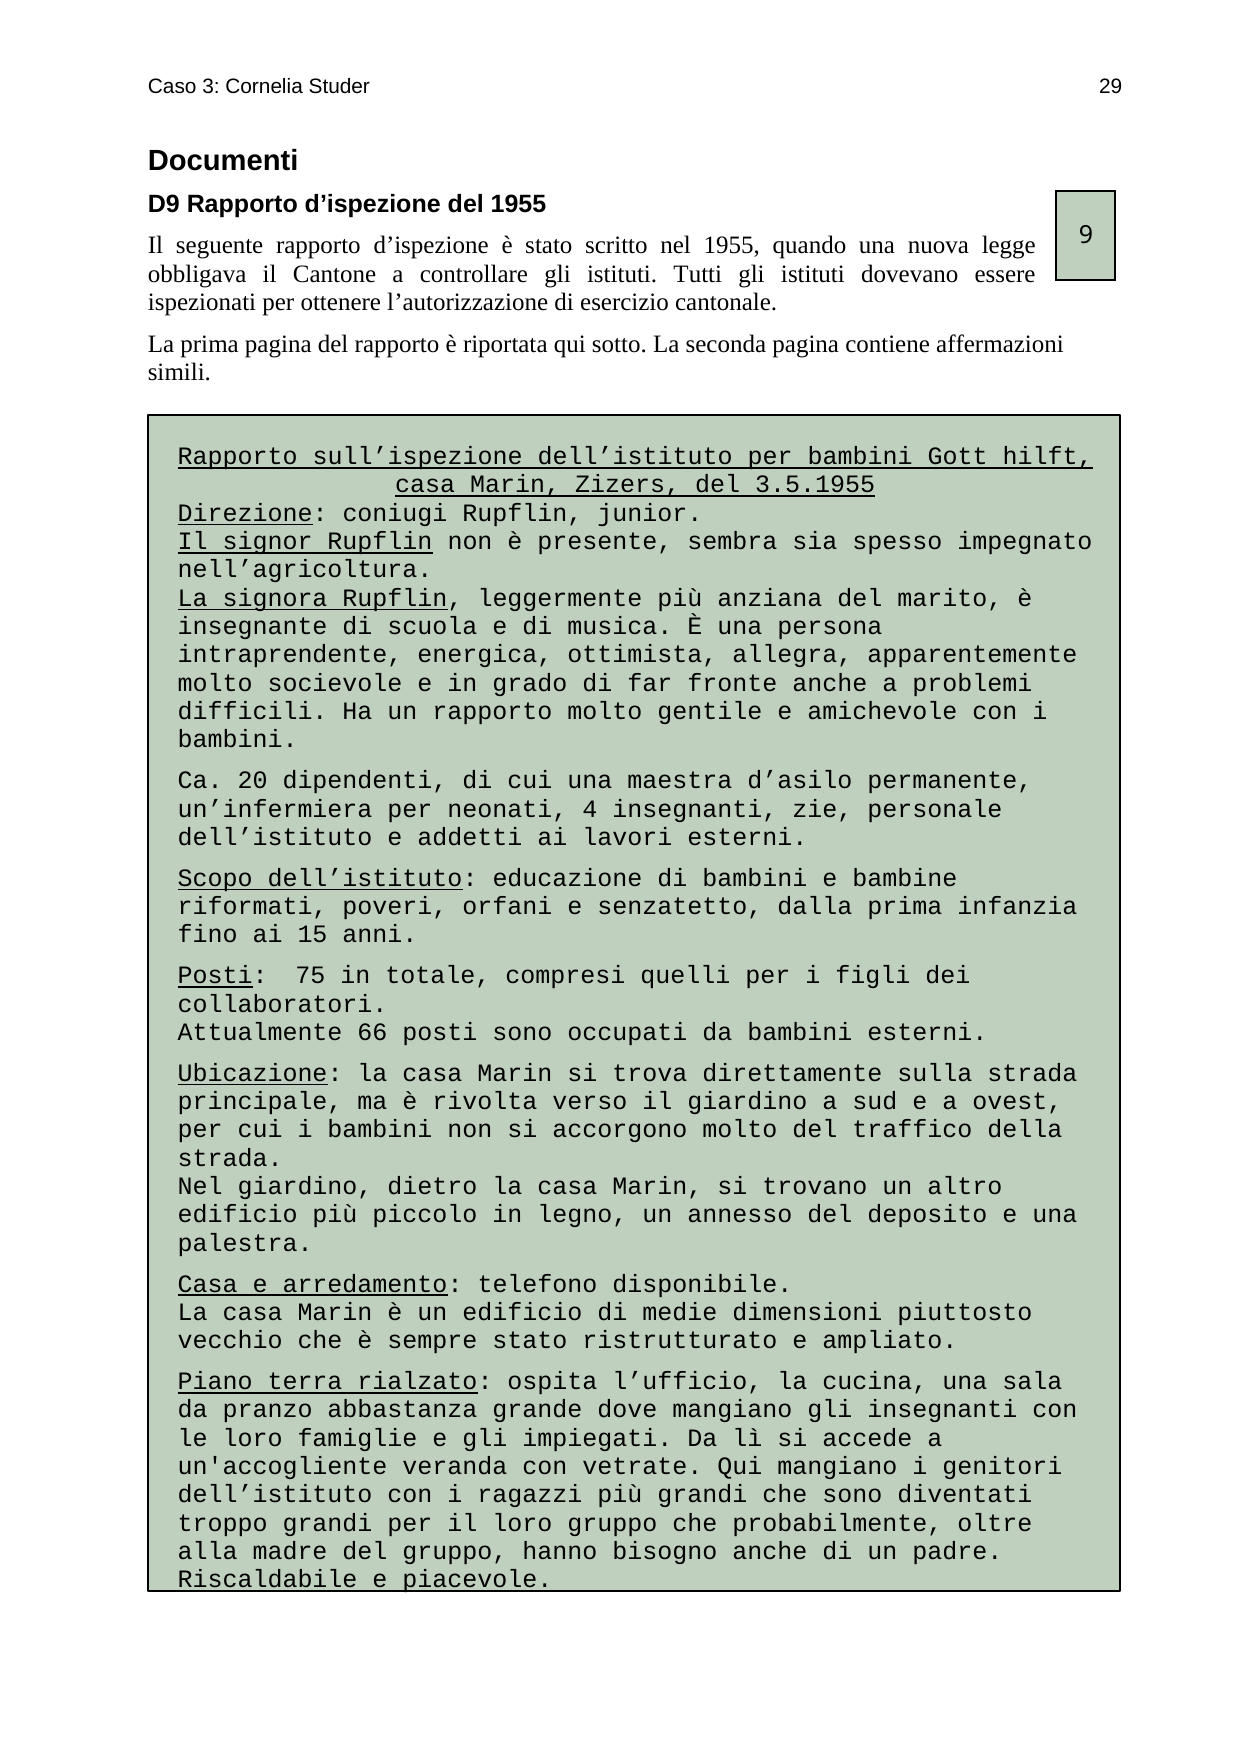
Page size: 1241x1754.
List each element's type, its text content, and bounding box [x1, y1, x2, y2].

text Ubicazione: la casa Marin si trova direttamente sulla strada principale, ma è rivolta verso il giardino a sud e a ovest, per cui i bambini non si accorgono molto del traffico della strada. Nel giardino, dietro la casa Marin, si trovano un altro edificio più piccolo in legno, un annesso del deposito e una palestra. [177, 1060, 1093, 1259]
text La prima pagina del rapporto è riportata qui sotto. La seconda pagina contiene affermazioni simili. [148, 329, 1122, 386]
text Rapporto sull’ispezione dell’istituto per bambini Gott hilft, casa Marin, Zizers, del 3.5.1955 [177, 468, 1093, 500]
text D9 Rapporto d’ispezione del 1955 [148, 189, 1122, 217]
text Casa e arredamento: telefono disponibile. La casa Marin è un edificio di medie dimensioni piuttosto vecchio che è sempre stato ristrutturato e ampliato. [177, 1271, 1093, 1356]
text Scopo dell’istituto: educazione di bambini e bambine riformati, poveri, orfani e senzatetto, dalla prima infanzia fino ai 15 anni. [177, 865, 1093, 950]
text Ca. 20 dipendenti, di cui una maestra d’asilo permanente, un’infermiera per neonati, 4 insegnanti, zie, personale dell’istituto e addetti ai lavori esterni. [177, 768, 1093, 853]
text Posti: 75 in totale, compresi quelli per i figli dei collaboratori. Attualmente 66 posti sono occupati da bambini esterni. [177, 963, 1093, 1048]
text Il seguente rapporto d’ispezione è stato scritto nel 1955, quando una nuova legge obbligava il Cantone a controllare gli istituti. Tutti gli istituti dovevano essere ispezionati per ottenere l’autorizzazione di esercizio cantonale. [148, 230, 1122, 316]
text Piano terra rialzato: ospita l’ufficio, la cucina, una sala da pranzo abbastanza grande dove mangiano gli insegnanti con le loro famiglie e gli impiegati. Da lì si accede a un'accogliente veranda con vetrate. Qui mangiano i genitori dell’istituto con i ragazzi più grandi che sono diventati troppo grandi per il loro gruppo che probabilmente, oltre alla madre del gruppo, hanno bisogno anche di un padre. Riscaldabile e piacevole. [177, 1369, 1093, 1595]
text Rapporto sull’ispezione dell’istituto per bambini Gott hilft, casa Marin, Zizers, del 3.5.1955 [177, 444, 1093, 467]
subtitle Documenti [148, 143, 1122, 176]
text Direzione: coniugi Rupflin, junior. Il signor Rupflin non è presente, sembra sia spesso impegnato nell’agricoltura. La signora Rupflin, leggermente più anziana del marito, è insegnante di scuola e di musica. È una persona intraprendente, energica, ottimista, allegra, apparentemente molto socievole e in grado di far fronte anche a problemi difficili. Ha un rapporto molto gentile e amichevole con i bambini. [177, 500, 1093, 755]
